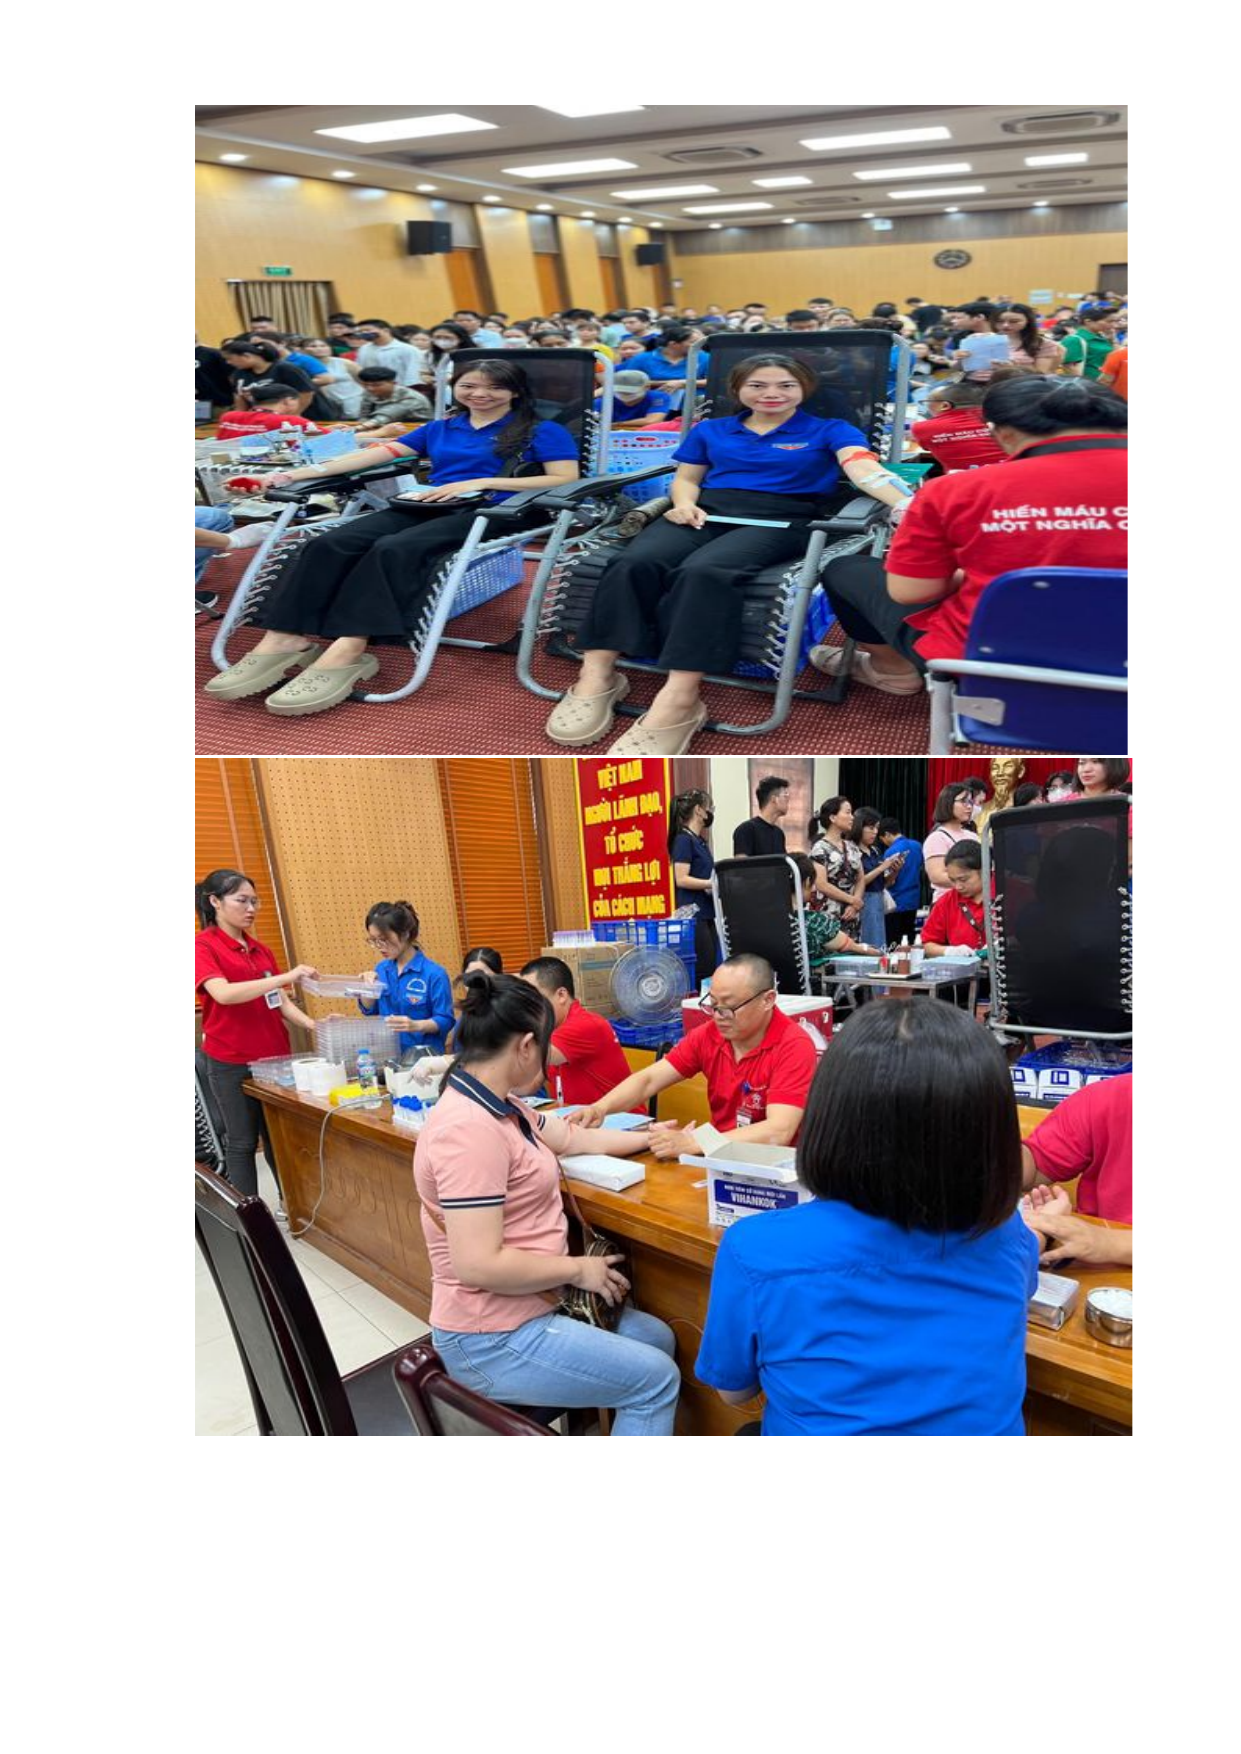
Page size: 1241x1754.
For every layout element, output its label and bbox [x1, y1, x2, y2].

picture [195, 105, 1128, 755]
picture [195, 758, 1133, 1436]
